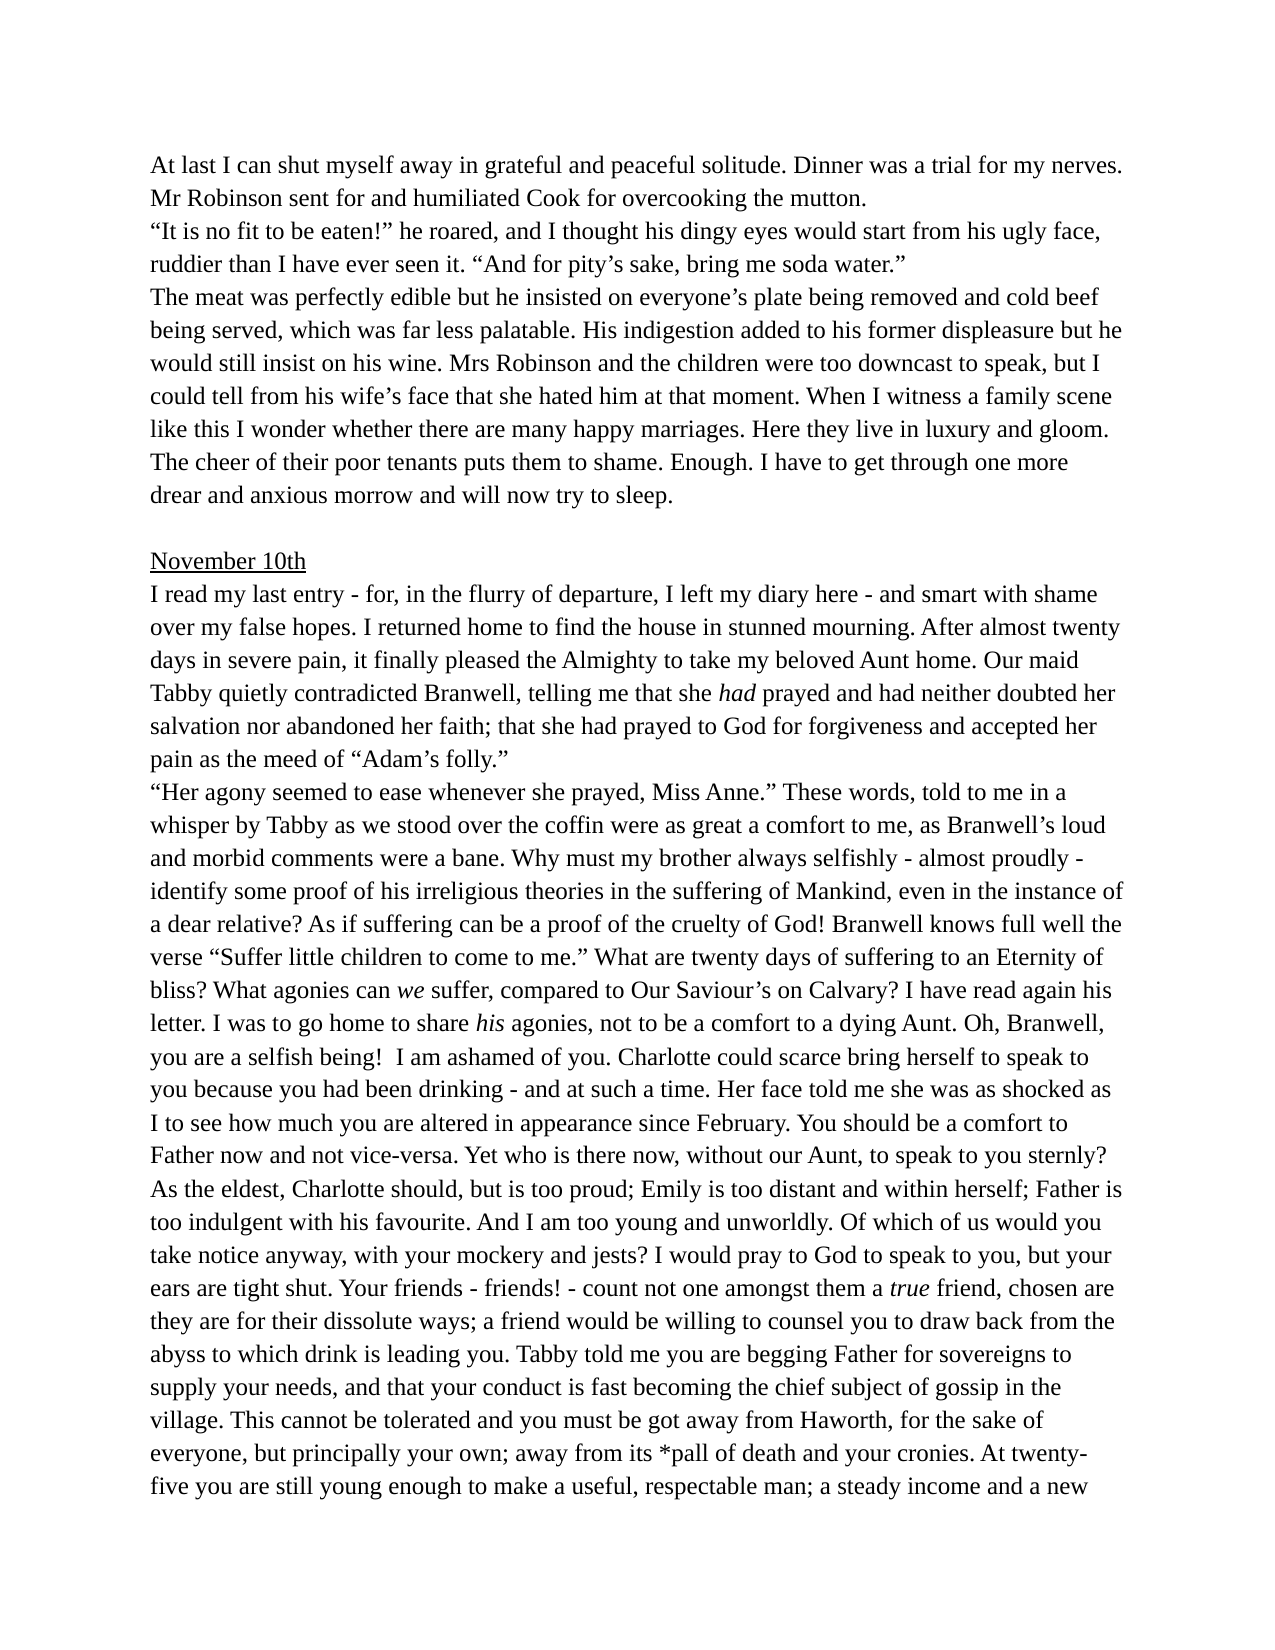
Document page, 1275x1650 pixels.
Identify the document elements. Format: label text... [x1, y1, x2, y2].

text At last I can shut myself away in grateful and peaceful solitude. Dinner was a trial for my nerves. Mr Robinson sent for and humiliated Cook for overcooking the mutton. [150, 150, 1125, 212]
text November 10th [150, 546, 1125, 575]
text “It is no fit to be eaten!” he roared, and I thought his dingy eyes would start from his ugly face, ruddier than I have ever seen it. “And for pity’s sake, bring me soda water.” [150, 216, 1125, 278]
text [150, 777, 1125, 1499]
text The meat was perfectly edible but he insisted on everyone’s plate being removed and cold beef being served, which was far less palatable. His indigestion added to his former displeasure but he would still insist on his wine. Mrs Robinson and the children were too downcast to speak, but I could tell from his wife’s face that she hated him at that moment. When I witness a family scene like this I wonder whether there are many happy marriages. Here they live in luxury and gloom. The cheer of their poor tenants puts them to shame. Enough. I have to get through one more drear and anxious morrow and will now try to sleep. [150, 282, 1125, 509]
text I read my last entry - for, in the flurry of departure, I left my diary here - and smart with shame over my false hopes. I returned home to find the house in stunned mourning. After almost twenty days in severe pain, it finally pleased the Almighty to take my beloved Aunt home. Our maid Tabby quietly contradicted Branwell, telling me that she had prayed and had neither doubted her salvation nor abandoned her faith; that she had prayed to God for forgiveness and accepted her pain as the meed of “Adam’s folly.” [150, 579, 1125, 773]
